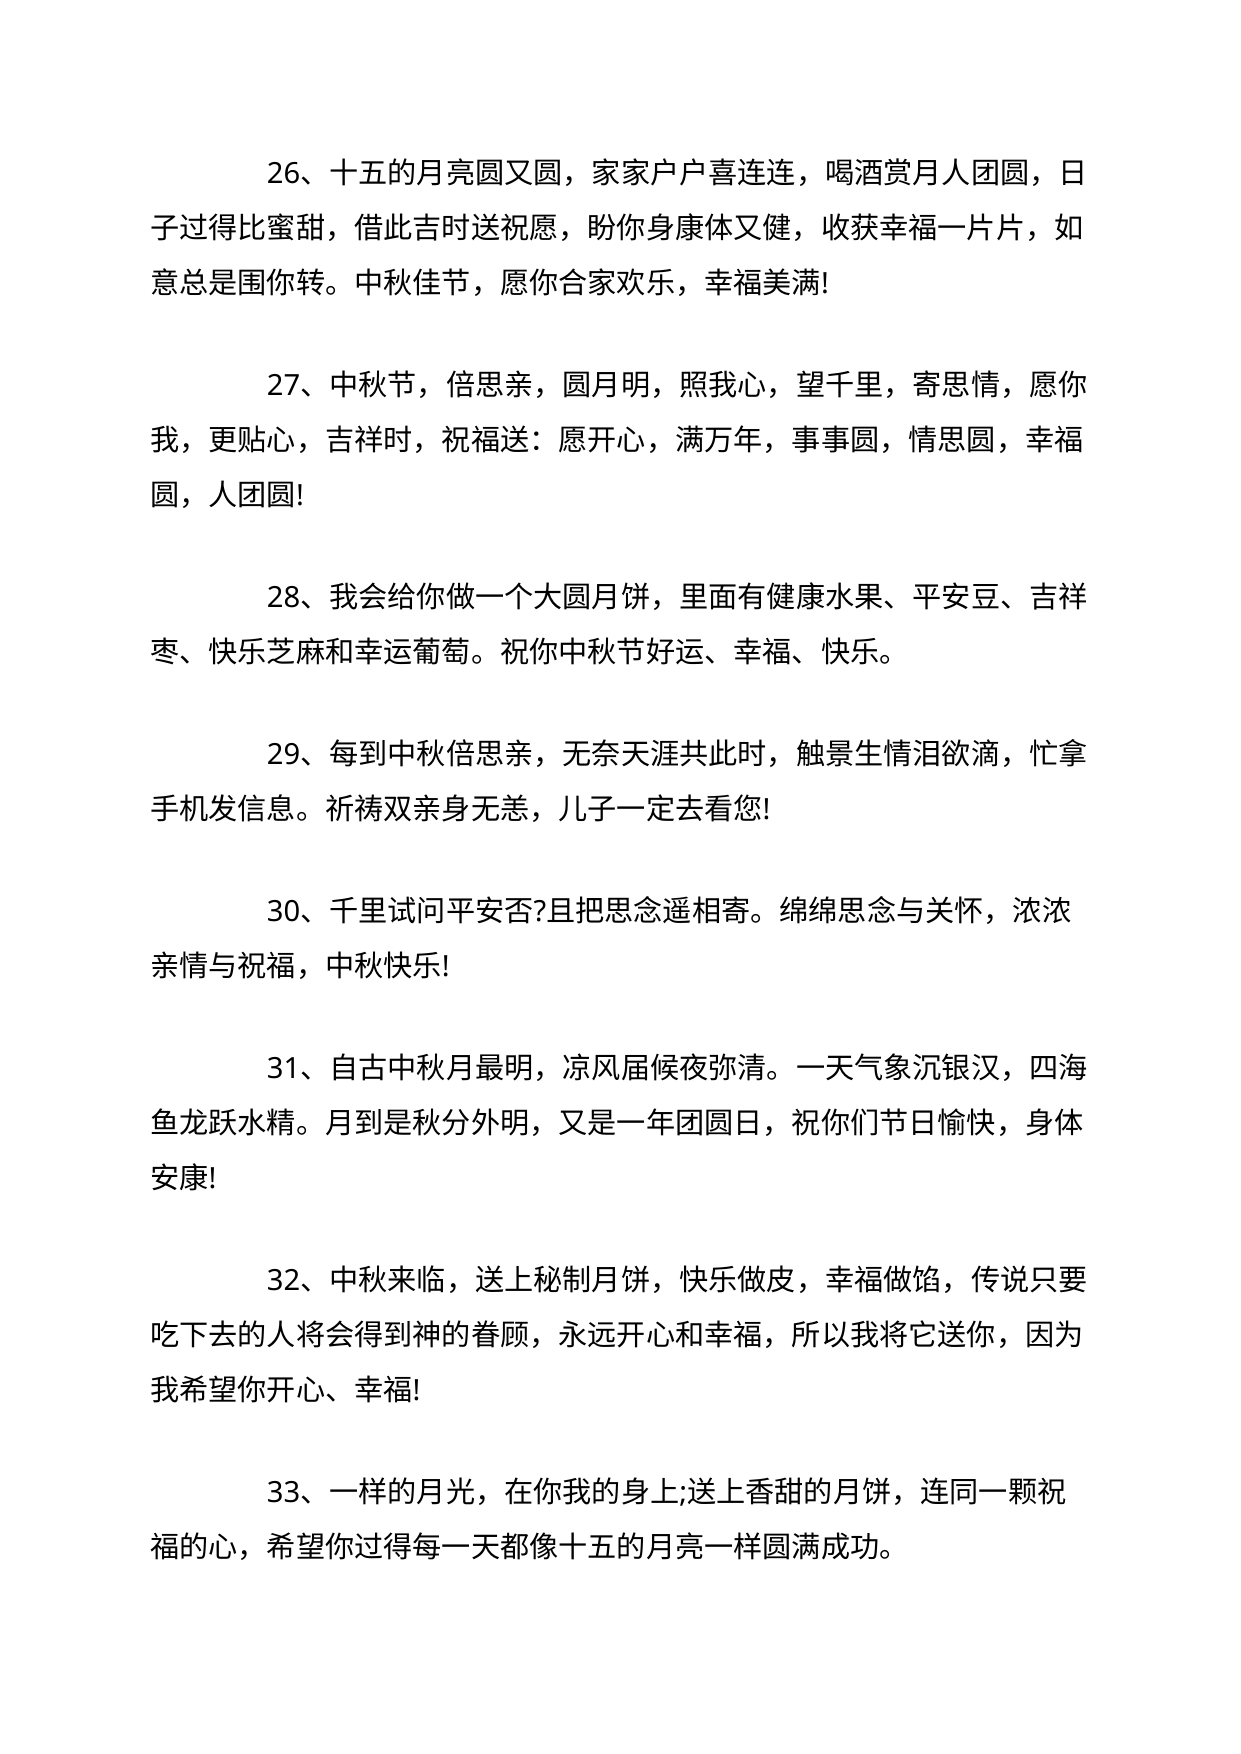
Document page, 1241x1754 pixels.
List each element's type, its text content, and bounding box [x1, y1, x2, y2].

text 26、十五的月亮圆又圆，家家户户喜连连，喝酒赏月人团圆，日子过得比蜜甜，借此吉时送祝愿，盼你身康体又健，收获幸福一片片，如意总是围你转。中秋佳节，愿你合家欢乐，幸福美满! [150, 150, 1090, 302]
text 28、我会给你做一个大圆月饼，里面有健康水果、平安豆、吉祥枣、快乐芝麻和幸运葡萄。祝你中秋节好运、幸福、快乐。 [150, 574, 1090, 671]
text 30、千里试问平安否?且把思念遥相寄。绵绵思念与关怀，浓浓亲情与祝福，中秋快乐! [150, 887, 1090, 985]
text 29、每到中秋倍思亲，无奈天涯共此时，触景生情泪欲滴，忙拿手机发信息。祈祷双亲身无恙，儿子一定去看您! [150, 731, 1090, 828]
text 33、一样的月光，在你我的身上;送上香甜的月饼，连同一颗祝福的心，希望你过得每一天都像十五的月亮一样圆满成功。 [150, 1468, 1090, 1566]
text 27、中秋节，倍思亲，圆月明，照我心，望千里，寄思情，愿你我，更贴心，吉祥时，祝福送：愿开心，满万年，事事圆，情思圆，幸福圆，人团圆! [150, 362, 1090, 514]
text 31、自古中秋月最明，凉风届候夜弥清。一天气象沉银汉，四海鱼龙跃水精。月到是秋分外明，又是一年团圆日，祝你们节日愉快，身体安康! [150, 1044, 1090, 1197]
text 32、中秋来临，送上秘制月饼，快乐做皮，幸福做馅，传说只要吃下去的人将会得到神的眷顾，永远开心和幸福，所以我将它送你，因为我希望你开心、幸福! [150, 1256, 1090, 1409]
